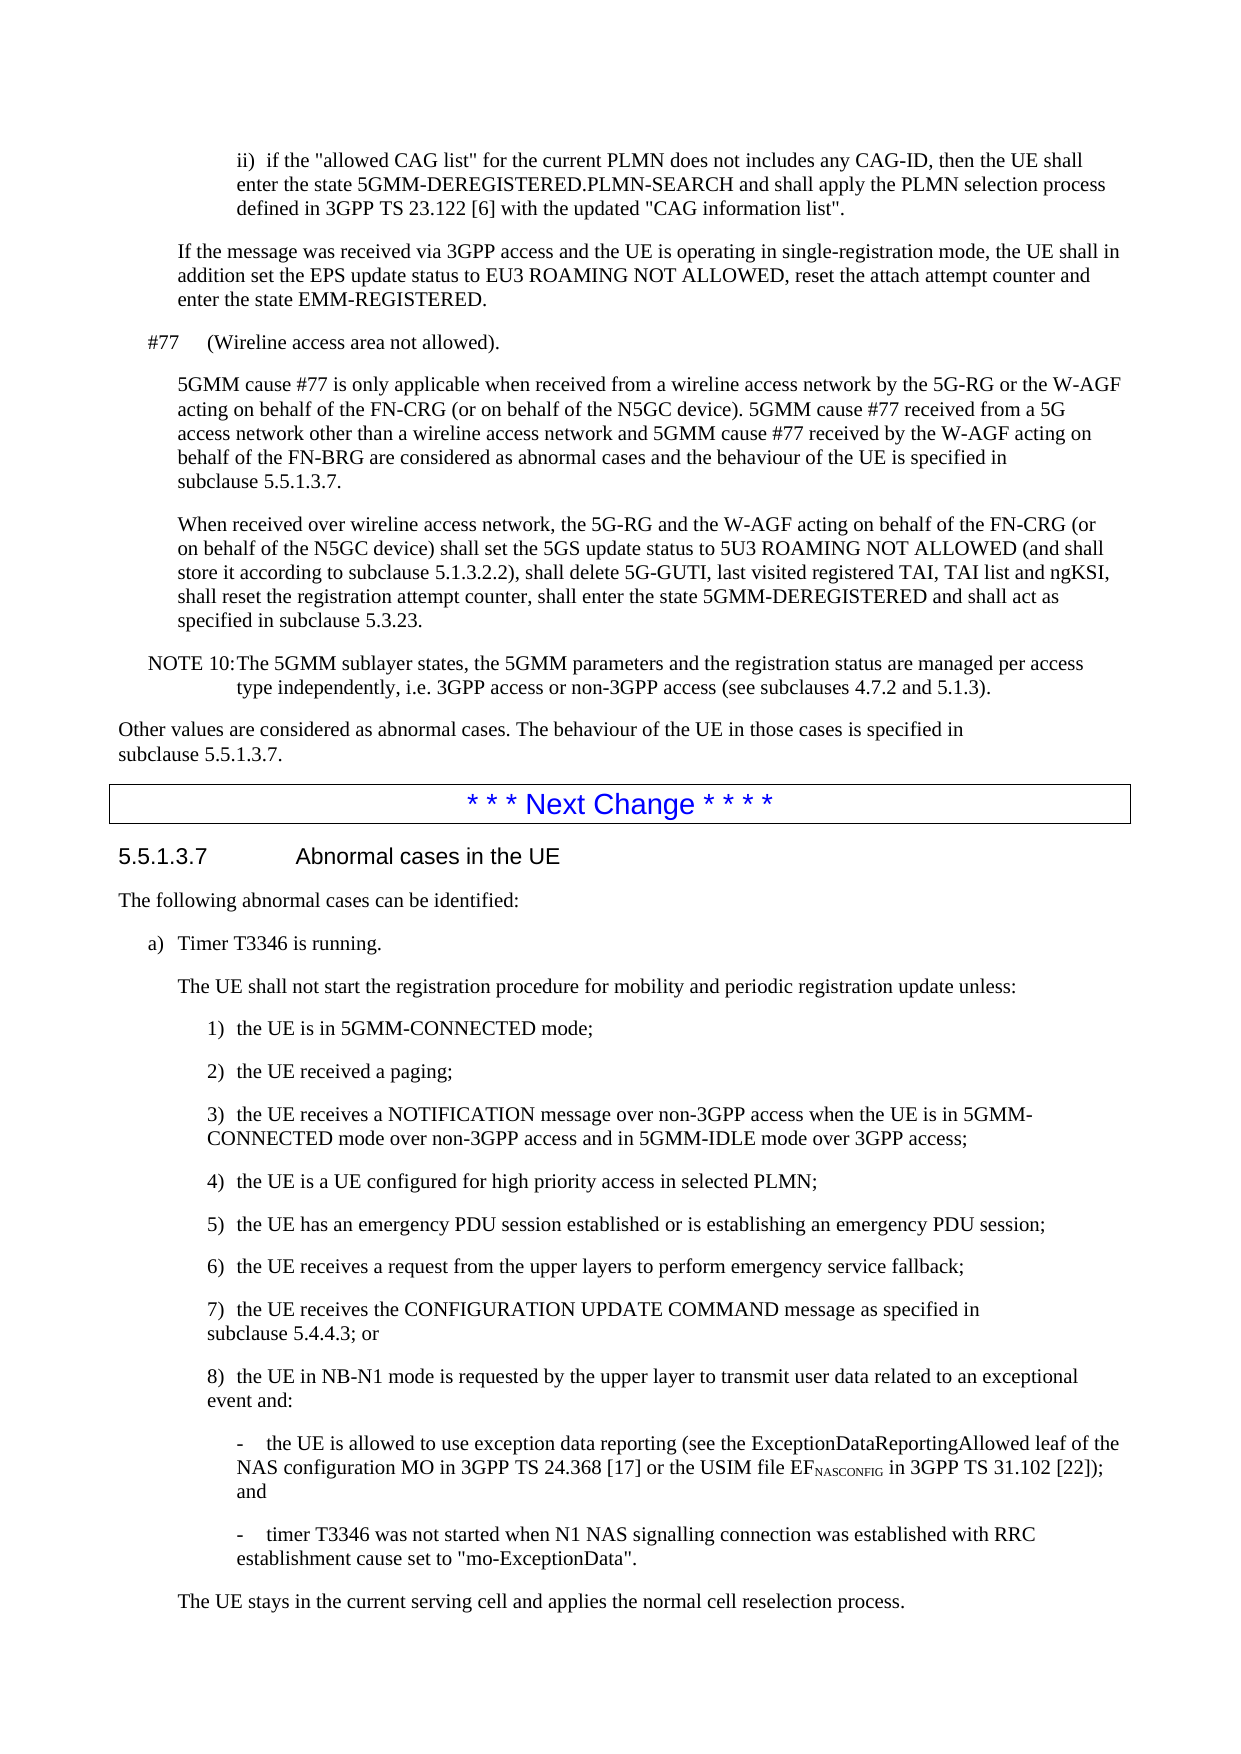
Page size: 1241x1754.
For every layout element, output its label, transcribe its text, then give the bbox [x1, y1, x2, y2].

text 4) the UE is a UE configured for high priority access in selected PLMN; [207, 1169, 1122, 1193]
text 2) the UE received a paging; [207, 1059, 1122, 1083]
text 7) the UE receives the CONFIGURATION UPDATE COMMAND message as specified in subclause 5.4.4.3; or [207, 1297, 1122, 1345]
text a) Timer T3346 is running. [148, 931, 1122, 955]
text Other values are considered as abnormal cases. The behaviour of the UE in those cases is specified in subclause 5.5.1.3.7. [118, 717, 1122, 766]
text The UE shall not start the registration procedure for mobility and periodic registration update unless: [148, 973, 1122, 998]
text NOTE 10: The 5GMM sublayer states, the 5GMM parameters and the registration status are managed per access type independently, i.e. 3GPP access or non-3GPP access (see subclauses 4.7.2 and 5.1.3). [148, 651, 1122, 699]
text - timer T3346 was not started when N1 NAS signalling connection was established with RRC establishment cause set to "mo-ExceptionData". [236, 1522, 1122, 1570]
subtitle 5.5.1.3.7 Abnormal cases in the UE [118, 843, 1122, 869]
text 1) the UE is in 5GMM-CONNECTED mode; [207, 1016, 1122, 1040]
text The UE stays in the current serving cell and applies the normal cell reselection process. [148, 1589, 1122, 1613]
text * * * Next Change * * * * [110, 785, 1130, 823]
text The following abnormal cases can be identified: [118, 888, 1122, 912]
text 8) the UE in NB-N1 mode is requested by the upper layer to transmit user data related to an exceptional event and: [207, 1364, 1122, 1412]
text 5) the UE has an emergency PDU session established or is establishing an emergency PDU session; [207, 1212, 1122, 1236]
text 5GMM cause #77 is only applicable when received from a wireline access network by the 5G-RG or the W-AGF acting on behalf of the FN-CRG (or on behalf of the N5GC device). 5GMM cause #77 received from a 5G access network other than a wireline access network and 5GMM cause #77 received by the W-AGF acting on behalf of the FN-BRG are considered as abnormal cases and the behaviour of the UE is specified in subclause 5.5.1.3.7. [148, 372, 1122, 493]
text If the message was received via 3GPP access and the UE is operating in single-registration mode, the UE shall in addition set the EPS update status to EU3 ROAMING NOT ALLOWED, reset the attach attempt counter and enter the state EMM-REGISTERED. [148, 239, 1122, 311]
text 6) the UE receives a request from the upper layers to perform emergency service fallback; [207, 1254, 1122, 1278]
text - the UE is allowed to use exception data reporting (see the ExceptionDataReportingAllowed leaf of the NAS configuration MO in 3GPP TS 24.368 [17] or the USIM file EFNASCONFIG in 3GPP TS 31.102 [22]); and [236, 1431, 1122, 1503]
text ii) if the "allowed CAG list" for the current PLMN does not includes any CAG-ID, then the UE shall enter the state 5GMM-DEREGISTERED.PLMN-SEARCH and shall apply the PLMN selection process defined in 3GPP TS 23.122 [6] with the updated "CAG information list". [236, 148, 1122, 220]
text When received over wireline access network, the 5G-RG and the W-AGF acting on behalf of the FN-CRG (or on behalf of the N5GC device) shall set the 5GS update status to 5U3 ROAMING NOT ALLOWED (and shall store it according to subclause 5.1.3.2.2), shall delete 5G-GUTI, last visited registered TAI, TAI list and ngKSI, shall reset the registration attempt counter, shall enter the state 5GMM-DEREGISTERED and shall act as specified in subclause 5.3.23. [148, 511, 1122, 632]
text #77 (Wireline access area not allowed). [148, 329, 1122, 354]
text 3) the UE receives a NOTIFICATION message over non-3GPP access when the UE is in 5GMM-CONNECTED mode over non-3GPP access and in 5GMM-IDLE mode over 3GPP access; [207, 1102, 1122, 1150]
